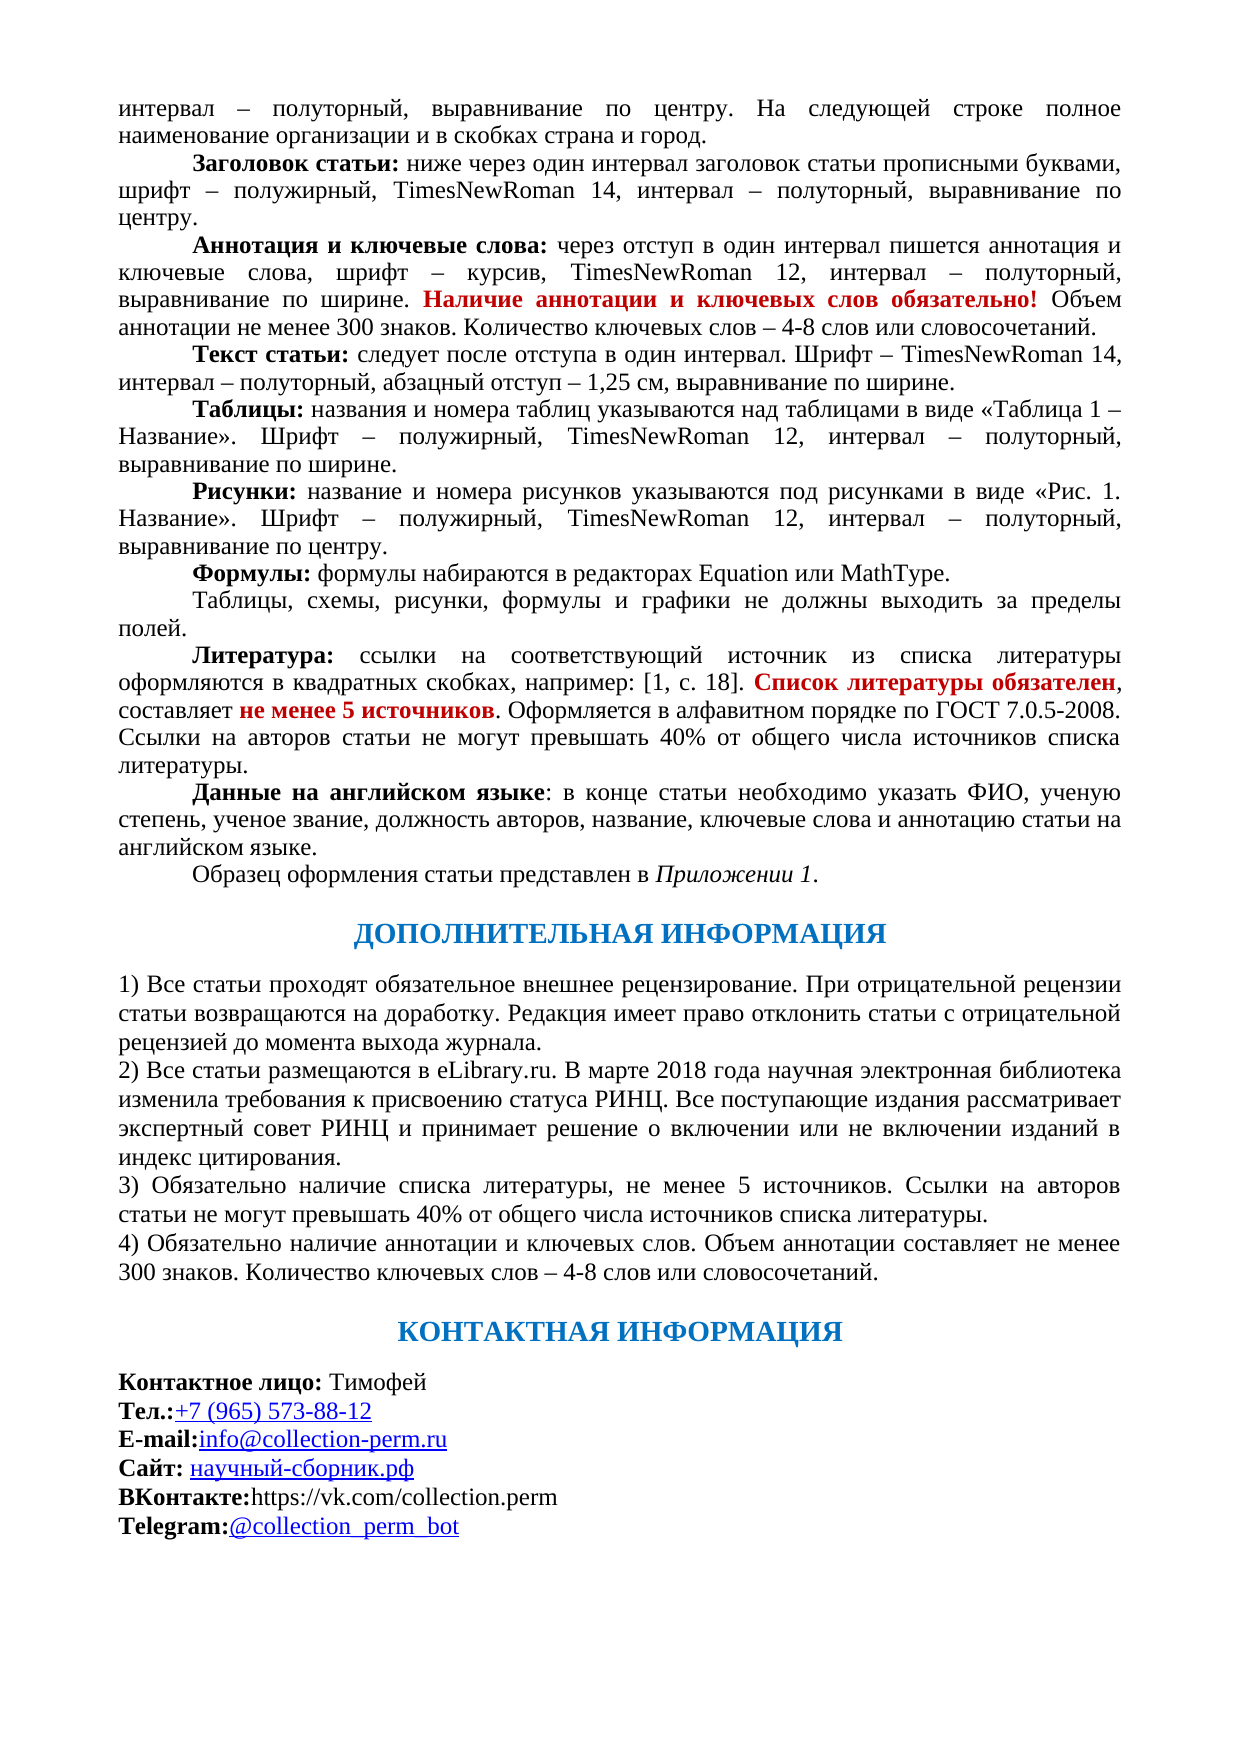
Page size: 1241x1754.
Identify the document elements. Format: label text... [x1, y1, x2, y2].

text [118, 94, 1122, 149]
text Данные на английском языке: в конце статьи необходимо указать ФИО, ученую степень, ученое звание, должность авторов, название, ключевые слова и аннотацию статьи на английском языке. [118, 778, 1122, 861]
text 2) Все статьи размещаются в eLibrary.ru. В марте 2018 года научная электронная библиотека изменила требования к присвоению статуса РИНЦ. Все поступающие издания рассматривает экспертный совет РИНЦ и принимает решение о включении или не включении изданий в индекс цитирования. [118, 1056, 1122, 1171]
text 3) Обязательно наличие списка литературы, не менее 5 источников. Ссылки на авторов статьи не могут превышать 40% от общего числа источников списка литературы. [118, 1171, 1122, 1228]
text Рисунки: название и номера рисунков указываются под рисунками в виде «Рис. 1. Название». Шрифт – полужирный, TimesNewRoman 12, интервал – полуторный, выравнивание по центру. [118, 477, 1122, 559]
text 4) Обязательно наличие аннотации и ключевых слов. Объем аннотации составляет не менее 300 знаков. Количество ключевых слов – 4-8 слов или словосочетаний. [118, 1228, 1122, 1286]
text Тел.:+7 (965) 573-88-12 [118, 1396, 1122, 1424]
text Литература: ссылки на соответствующий источник из списка литературы оформляются в квадратных скобках, например: [1, с. 18]. Список литературы обязателен, составляет не менее 5 источников. Оформляется в алфавитном порядке по ГОСТ 7.0.5-2008. Ссылки на авторов статьи не могут превышать 40% от общего числа источников списка литературы. [118, 642, 1122, 778]
text Сайт: научный-сборник.рф [118, 1453, 1122, 1482]
text Telegram:@collection_perm_bot [118, 1511, 1122, 1539]
text Текст статьи: следует после отступа в один интервал. Шрифт – TimesNewRoman 14, интервал – полуторный, абзацный отступ – 1,25 см, выравнивание по ширине. [118, 341, 1122, 395]
text Таблицы, схемы, рисунки, формулы и графики не должны выходить за пределы полей. [118, 587, 1122, 642]
text Таблицы: названия и номера таблиц указываются над таблицами в виде «Таблица 1 – Название». Шрифт – полужирный, TimesNewRoman 12, интервал – полуторный, выравнивание по ширине. [118, 395, 1122, 477]
text Аннотация и ключевые слова: через отступ в один интервал пишется аннотация и ключевые слова, шрифт – курсив, TimesNewRoman 12, интервал – полуторный, выравнивание по ширине. Наличие аннотации и ключевых слов обязательно! Объем аннотации не менее 300 знаков. Количество ключевых слов – 4-8 слов или словосочетаний. [118, 231, 1122, 341]
text Образец оформления статьи представлен в Приложении 1. [118, 861, 1122, 888]
text ДОПОЛНИТЕЛЬНАЯ информация [118, 917, 1122, 950]
text Формулы: формулы набираются в редакторах Equation или MathType. [118, 559, 1122, 587]
text 1) Все статьи проходят обязательное внешнее рецензирование. При отрицательной рецензии статьи возвращаются на доработку. Редакция имеет право отклонить статьи с отрицательной рецензией до момента выхода журнала. [118, 969, 1122, 1056]
text Контактная информация [118, 1314, 1122, 1348]
text ВКонтакте:https://vk.com/collection.perm [118, 1482, 1122, 1511]
text E-mail:info@collection-perm.ru [118, 1424, 1122, 1453]
text Заголовок статьи: ниже через один интервал заголовок статьи прописными буквами, шрифт – полужирный, TimesNewRoman 14, интервал – полуторный, выравнивание по центру. [118, 149, 1122, 231]
text Контактное лицо: Тимофей [118, 1367, 1122, 1396]
